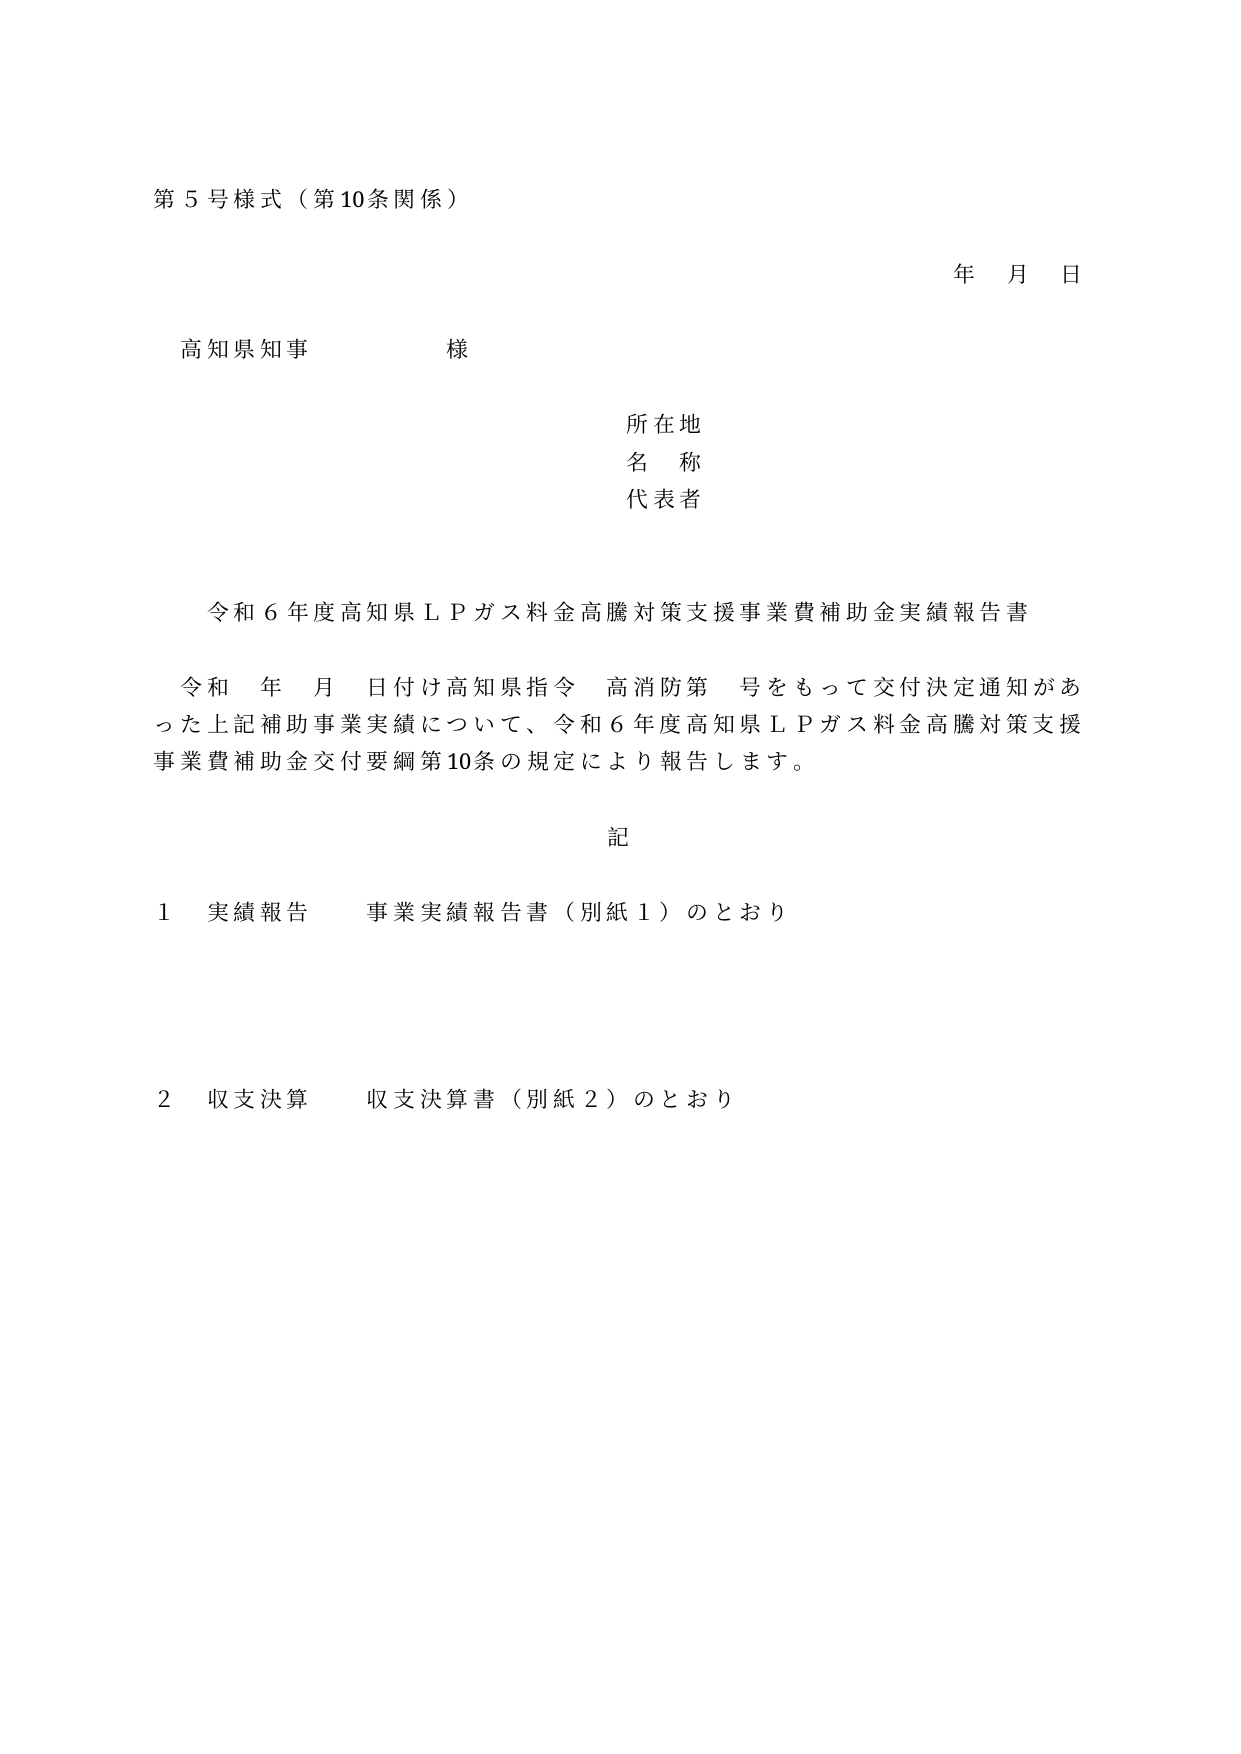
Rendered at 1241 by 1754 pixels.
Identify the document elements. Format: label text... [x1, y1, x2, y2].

text 代表者 [153, 479, 1087, 517]
text 令和 年 月 日付け高知県指令 高消防第 号をもって交付決定通知があった上記補助事業実績について、令和６年度高知県ＬＰガス料金高騰対策支援事業費補助金交付要綱第10条の規定により報告します。 [153, 667, 1087, 779]
text １ 実績報告 事業実績報告書（別紙１）のとおり [153, 892, 1087, 929]
text ２ 収支決算 収支決算書（別紙２）のとおり [153, 1079, 1087, 1117]
text 年 月 日 [153, 254, 1087, 292]
text 第５号様式（第10条関係） [153, 179, 1087, 217]
subtitle 記 [153, 817, 1087, 854]
text 所在地 [153, 404, 1087, 442]
text 高知県知事 様 [153, 329, 1087, 367]
text 名 称 [153, 442, 1087, 479]
text 令和６年度高知県ＬＰガス料金高騰対策支援事業費補助金実績報告書 [153, 592, 1087, 629]
